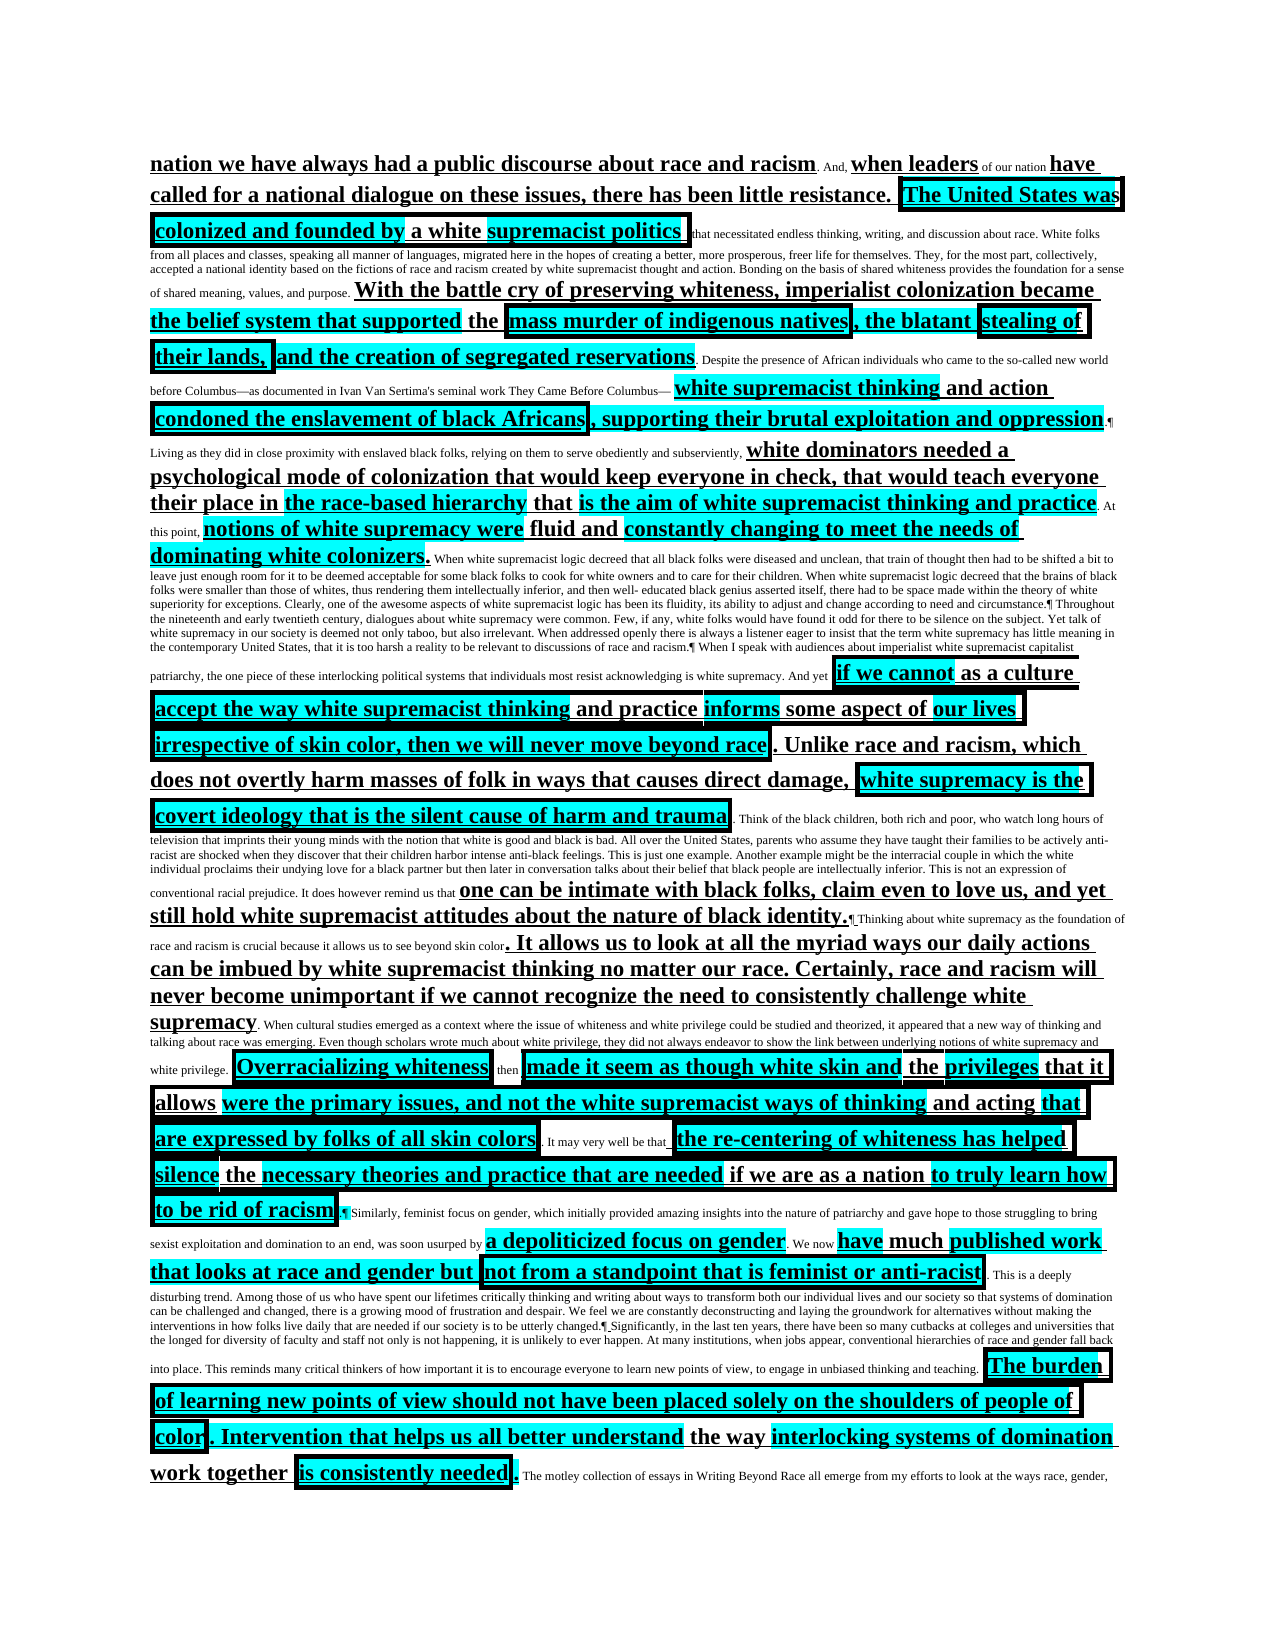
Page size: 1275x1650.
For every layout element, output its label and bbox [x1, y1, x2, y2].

text [150, 205, 1125, 1490]
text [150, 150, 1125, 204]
